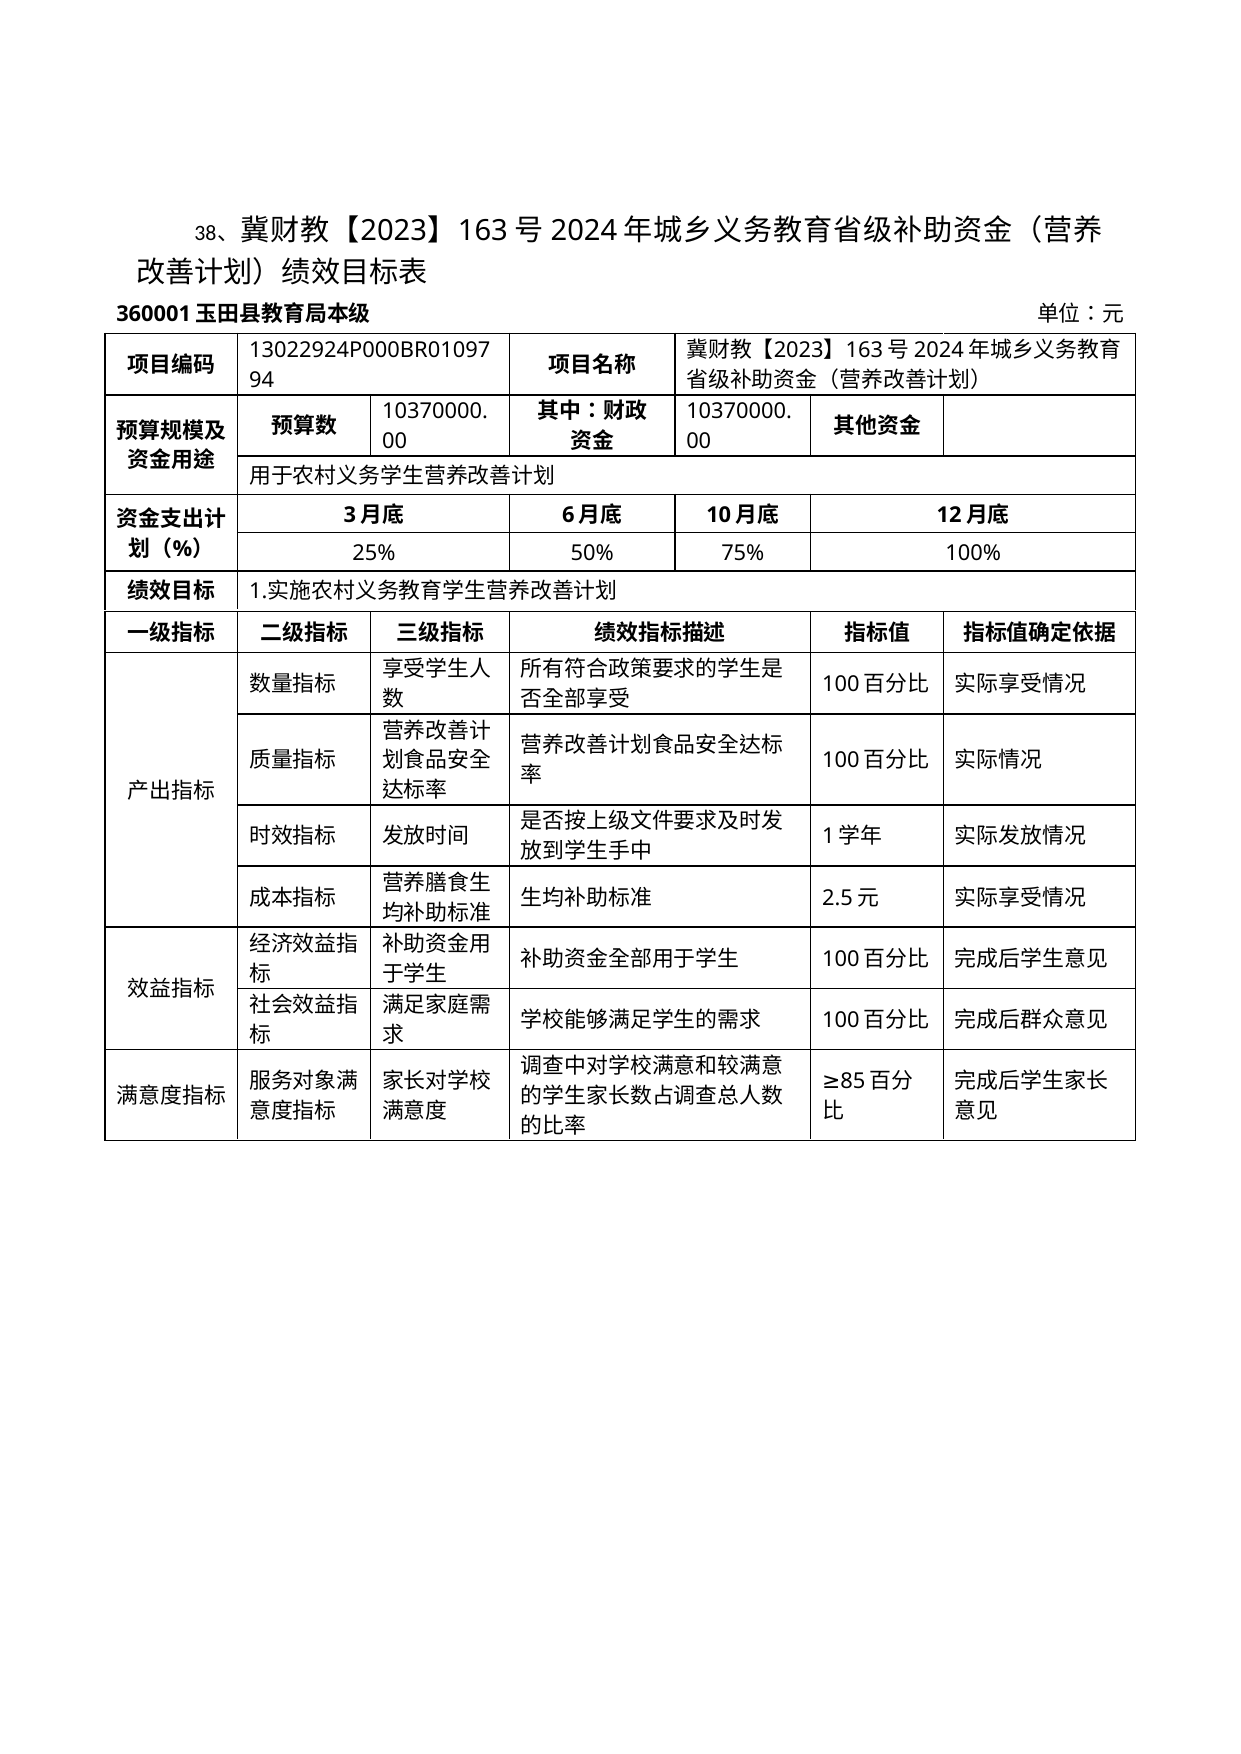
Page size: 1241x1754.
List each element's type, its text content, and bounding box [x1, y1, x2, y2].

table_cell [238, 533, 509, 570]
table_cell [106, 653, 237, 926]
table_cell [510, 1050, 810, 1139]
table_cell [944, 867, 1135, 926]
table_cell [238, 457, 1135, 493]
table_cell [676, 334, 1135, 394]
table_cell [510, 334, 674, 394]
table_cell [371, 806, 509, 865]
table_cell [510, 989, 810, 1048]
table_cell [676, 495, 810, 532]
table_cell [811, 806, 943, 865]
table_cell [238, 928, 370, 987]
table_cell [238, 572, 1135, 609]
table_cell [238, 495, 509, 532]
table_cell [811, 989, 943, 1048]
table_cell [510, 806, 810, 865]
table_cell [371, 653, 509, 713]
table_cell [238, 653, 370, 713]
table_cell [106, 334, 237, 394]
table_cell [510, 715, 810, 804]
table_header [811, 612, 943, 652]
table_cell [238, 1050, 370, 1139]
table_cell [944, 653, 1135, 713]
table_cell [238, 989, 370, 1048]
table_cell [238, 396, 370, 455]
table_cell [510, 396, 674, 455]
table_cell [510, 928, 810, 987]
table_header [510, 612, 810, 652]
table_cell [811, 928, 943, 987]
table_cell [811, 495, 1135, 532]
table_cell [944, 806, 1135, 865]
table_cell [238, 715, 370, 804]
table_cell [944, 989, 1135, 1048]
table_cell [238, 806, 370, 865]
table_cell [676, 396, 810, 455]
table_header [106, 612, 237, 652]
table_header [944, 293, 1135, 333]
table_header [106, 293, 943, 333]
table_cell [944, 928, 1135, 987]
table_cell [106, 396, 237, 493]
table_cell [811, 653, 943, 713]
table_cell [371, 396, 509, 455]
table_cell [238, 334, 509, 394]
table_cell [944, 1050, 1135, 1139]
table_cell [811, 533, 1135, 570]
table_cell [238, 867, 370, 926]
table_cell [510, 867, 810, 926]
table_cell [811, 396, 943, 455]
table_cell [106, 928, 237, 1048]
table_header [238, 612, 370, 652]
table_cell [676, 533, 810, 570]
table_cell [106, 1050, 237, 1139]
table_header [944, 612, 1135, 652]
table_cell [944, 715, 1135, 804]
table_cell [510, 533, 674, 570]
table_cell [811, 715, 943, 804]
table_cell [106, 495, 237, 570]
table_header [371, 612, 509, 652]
text 38、冀财教【2023】163号2024年城乡义务教育省级补助资金（营养改善计划）绩效目标表 [136, 207, 1104, 291]
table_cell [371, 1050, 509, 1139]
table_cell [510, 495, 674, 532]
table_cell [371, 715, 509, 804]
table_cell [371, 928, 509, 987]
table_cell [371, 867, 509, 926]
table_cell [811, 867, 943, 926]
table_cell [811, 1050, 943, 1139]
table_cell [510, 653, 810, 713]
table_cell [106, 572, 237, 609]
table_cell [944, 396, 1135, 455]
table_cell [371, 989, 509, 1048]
